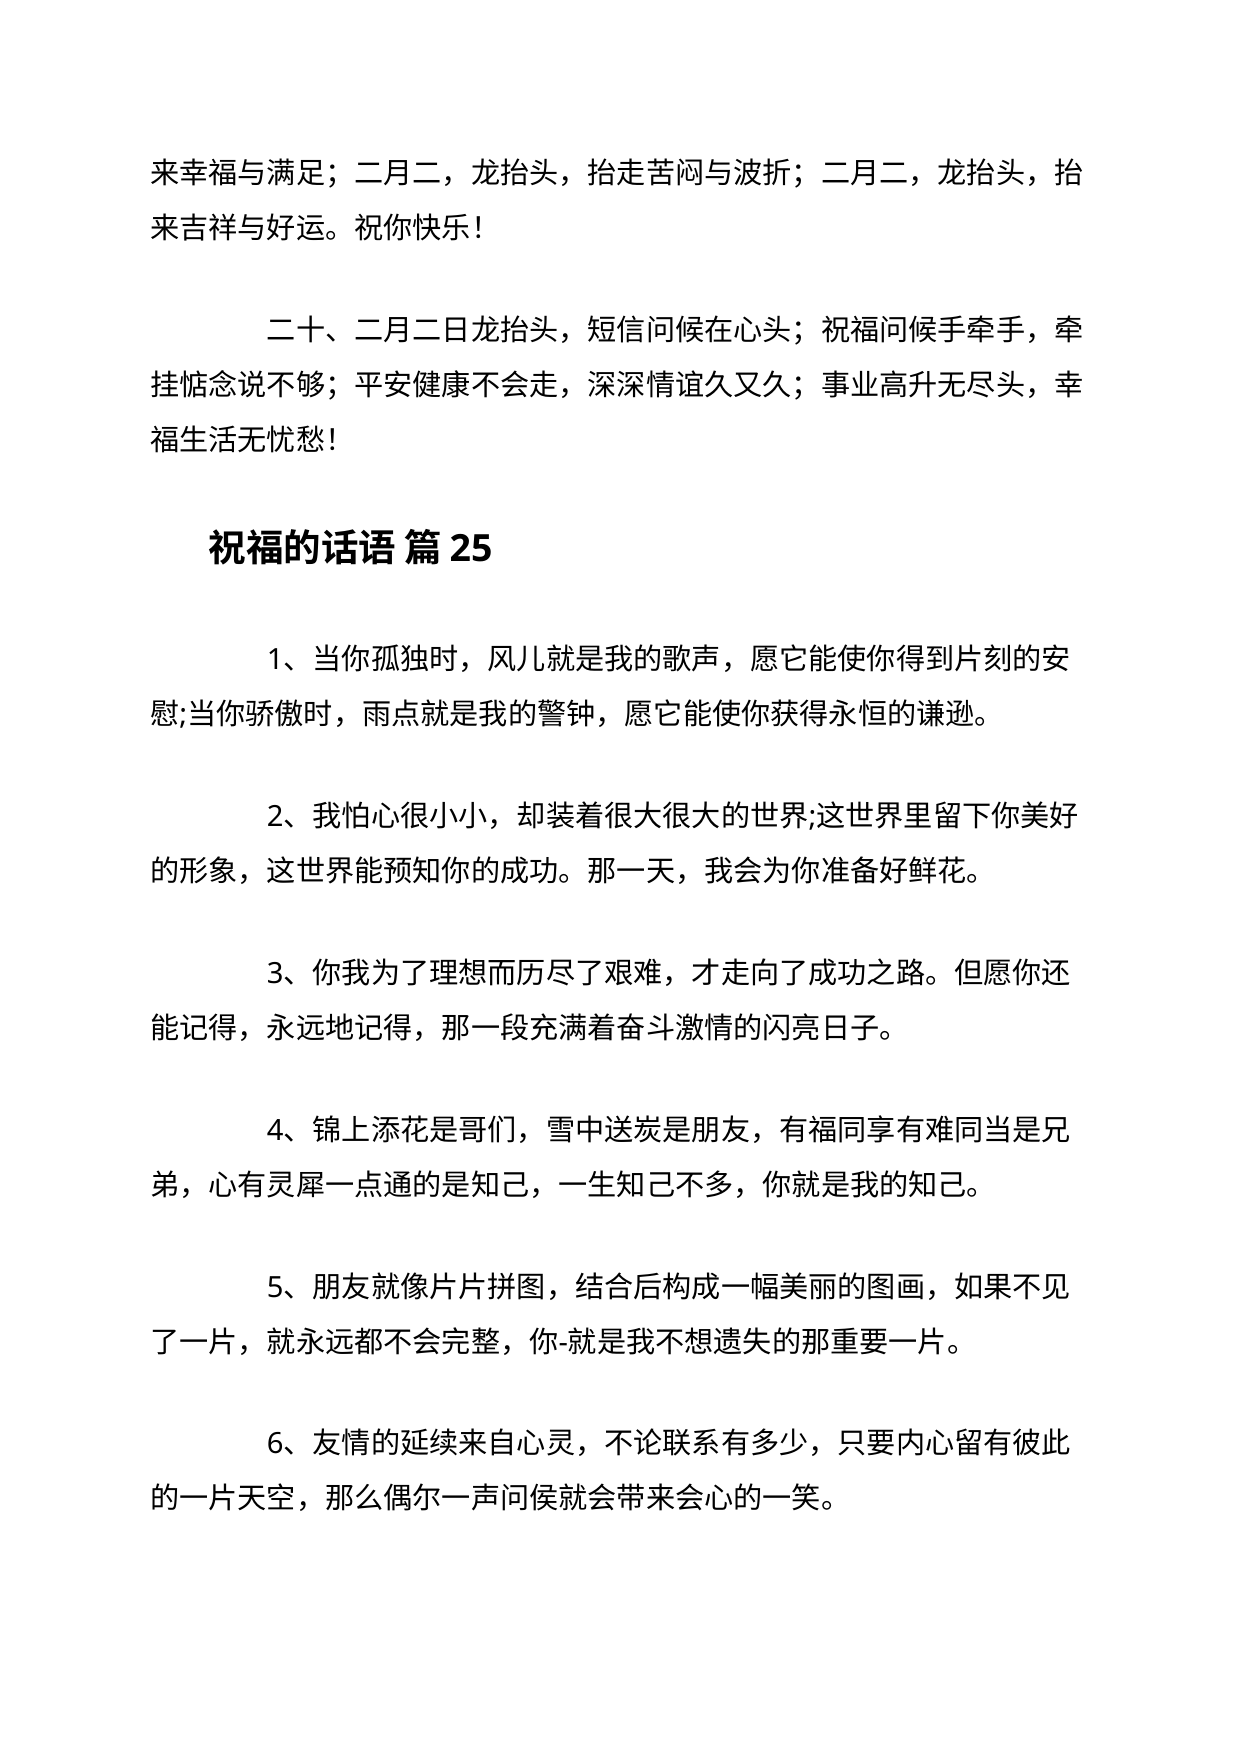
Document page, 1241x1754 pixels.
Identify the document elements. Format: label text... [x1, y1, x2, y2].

text 2、我怕心很小小，却装着很大很大的世界;这世界里留下你美好的形象，这世界能预知你的成功。那一天，我会为你准备好鲜花。 [150, 793, 1090, 890]
text 5、朋友就像片片拼图，结合后构成一幅美丽的图画，如果不见了一片，就永远都不会完整，你-就是我不想遗失的那重要一片。 [150, 1263, 1090, 1361]
text 1、当你孤独时，风儿就是我的歌声，愿它能使你得到片刻的安慰;当你骄傲时，雨点就是我的警钟，愿它能使你获得永恒的谦逊。 [150, 636, 1090, 733]
text 4、锦上添花是哥们，雪中送炭是朋友，有福同享有难同当是兄弟，心有灵犀一点通的是知己，一生知己不多，你就是我的知己。 [150, 1106, 1090, 1204]
text 3、你我为了理想而历尽了艰难，才走向了成功之路。但愿你还能记得，永远地记得，那一段充满着奋斗激情的闪亮日子。 [150, 949, 1090, 1047]
text 6、友情的延续来自心灵，不论联系有多少，只要内心留有彼此的一片天空，那么偶尔一声问侯就会带来会心的一笑。 [150, 1420, 1090, 1517]
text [150, 150, 1090, 247]
text 二十、二月二日龙抬头，短信问候在心头；祝福问候手牵手，牵挂惦念说不够；平安健康不会走，深深情谊久又久；事业高升无尽头，幸福生活无忧愁！ [150, 307, 1090, 459]
text 祝福的话语 篇25 [150, 518, 1090, 573]
